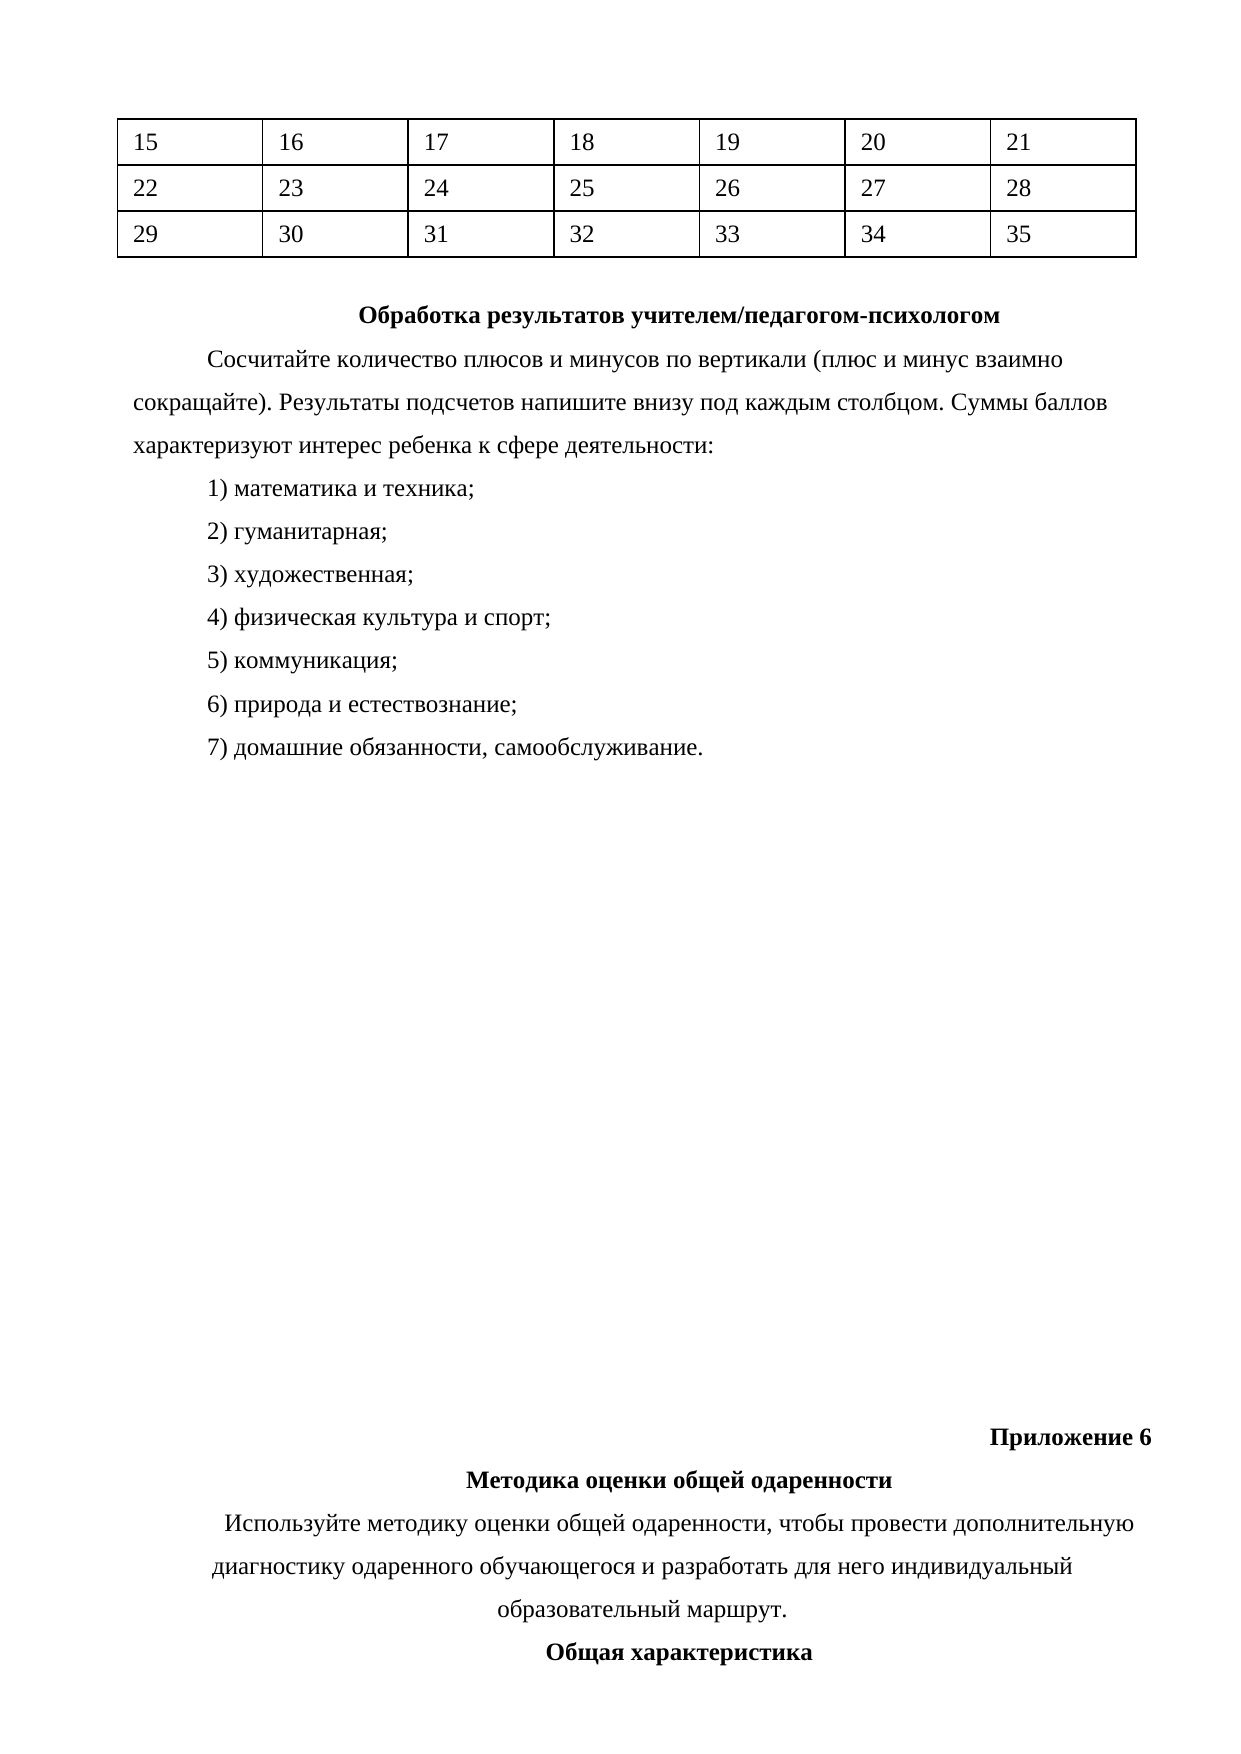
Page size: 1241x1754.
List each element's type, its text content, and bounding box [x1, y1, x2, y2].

table_cell 35 [991, 212, 1135, 256]
text 5) коммуникация; [133, 646, 1152, 674]
table_cell 31 [409, 212, 553, 256]
table_cell 20 [846, 120, 990, 164]
table_cell 27 [846, 166, 990, 210]
text Общая характеристика [133, 1637, 1152, 1666]
table_cell 30 [263, 212, 407, 256]
table_cell 23 [263, 166, 407, 210]
table_cell 15 [118, 120, 262, 164]
text 1) математика и техника; [133, 473, 1152, 502]
table_cell 16 [263, 120, 407, 164]
table_cell 32 [555, 212, 699, 256]
text Обработка результатов учителем/педагогом-психологом [133, 301, 1152, 329]
table_cell 25 [555, 166, 699, 210]
subtitle Методика оценки общей одаренности [133, 1465, 1152, 1494]
text 4) физическая культура и спорт; [133, 602, 1152, 631]
table_cell 21 [991, 120, 1135, 164]
text Приложение 6 [133, 1422, 1152, 1451]
text 7) домашние обязанности, самообслуживание. [133, 732, 1152, 761]
text Используйте методику оценки общей одаренности, чтобы провести дополнительную диагностику одаренного обучающегося и разработать для него индивидуальный образовательный маршрут. [133, 1508, 1152, 1623]
table_cell 34 [846, 212, 990, 256]
text Сосчитайте количество плюсов и минусов по вертикали (плюс и минус взаимно сокращайте). Результаты подсчетов напишите внизу под каждым столбцом. Суммы баллов характеризуют интерес ребенка к сфере деятельности: [133, 344, 1152, 459]
table_cell 22 [118, 166, 262, 210]
table_cell 28 [991, 166, 1135, 210]
text 6) природа и естествознание; [133, 689, 1152, 717]
table_cell 17 [409, 120, 553, 164]
table_cell 18 [555, 120, 699, 164]
text 2) гуманитарная; [133, 516, 1152, 545]
table_cell 19 [700, 120, 844, 164]
table_cell 33 [700, 212, 844, 256]
text 3) художественная; [133, 559, 1152, 588]
table_cell 24 [409, 166, 553, 210]
table_cell 29 [118, 212, 262, 256]
table_cell 26 [700, 166, 844, 210]
